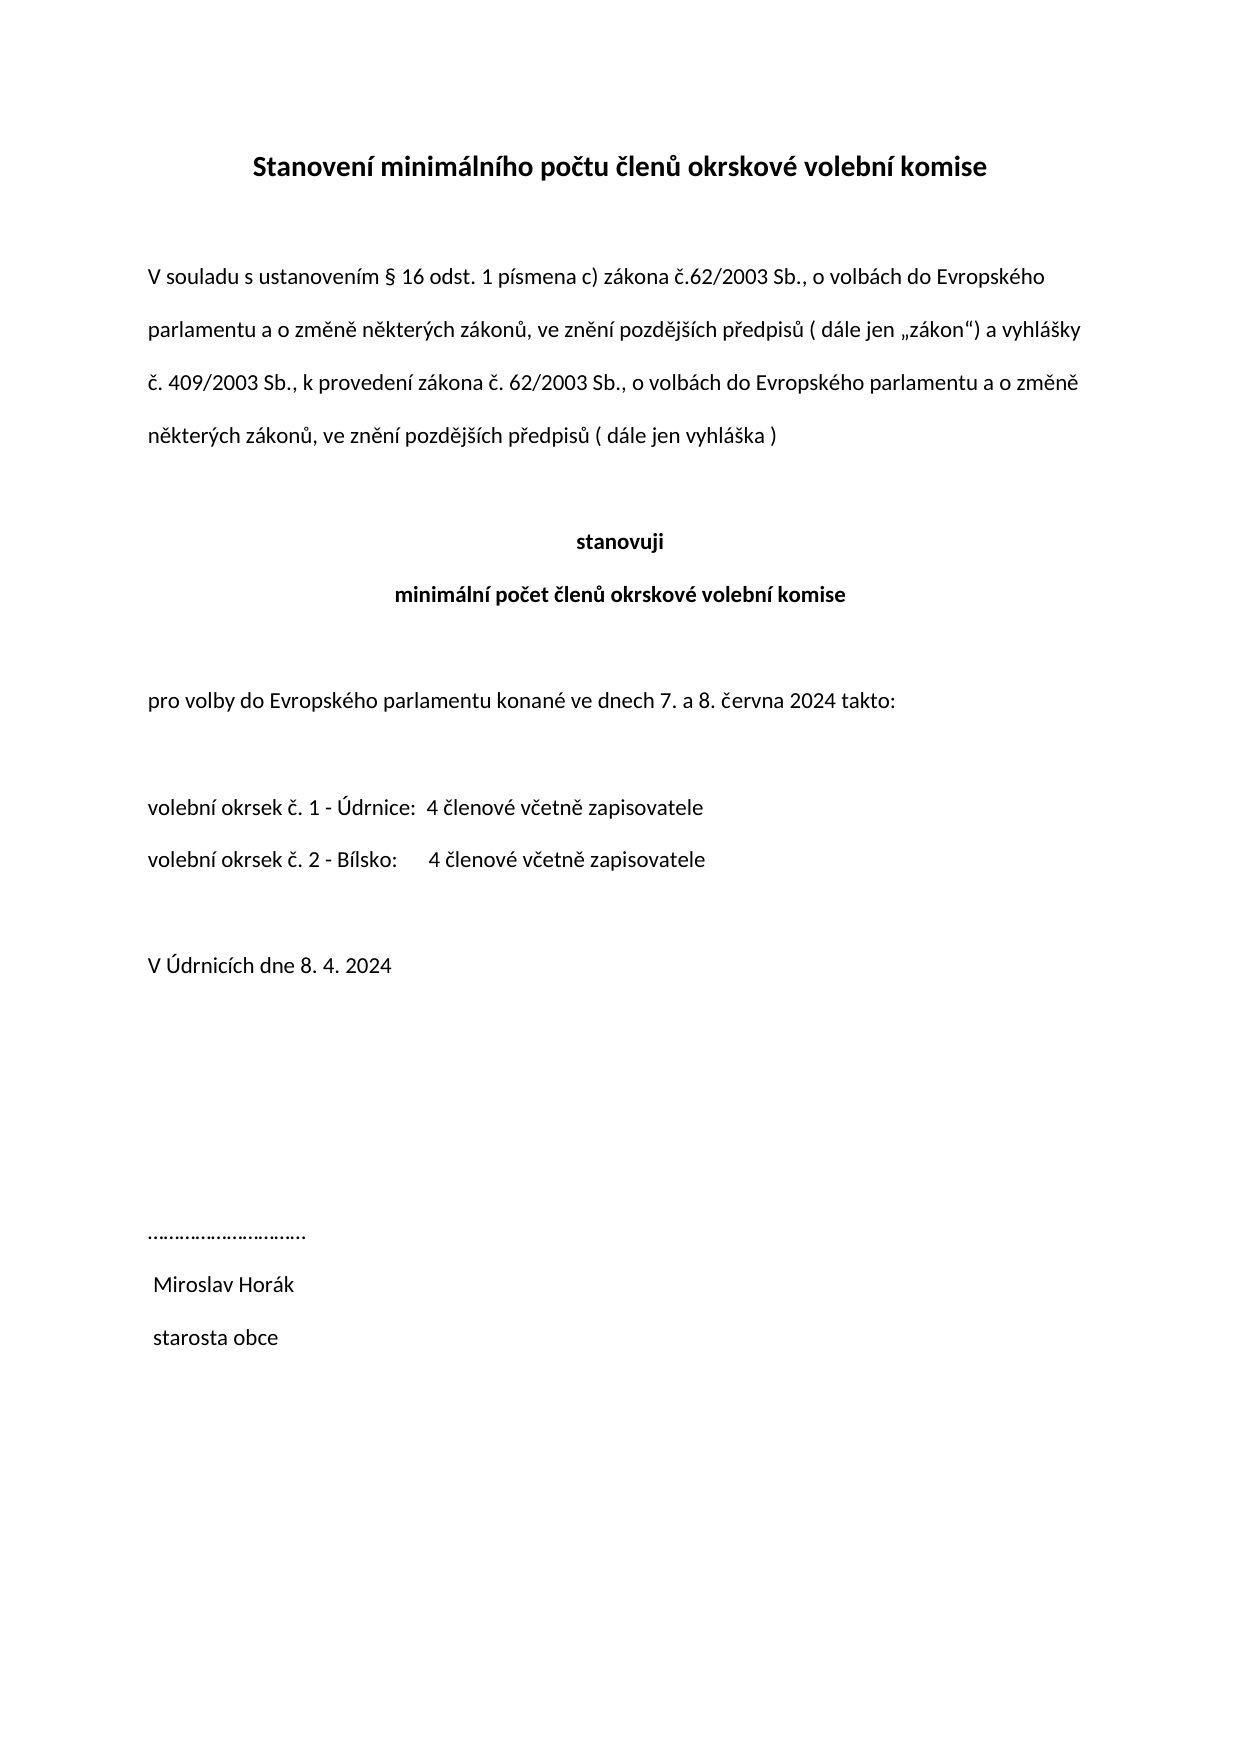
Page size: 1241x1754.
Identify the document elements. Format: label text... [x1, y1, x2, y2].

text parlamentu a o změně některých zákonů, ve znění pozdějších předpisů ( dále jen „zákon“) a vyhlášky [148, 315, 1093, 343]
text V souladu s ustanovením § 16 odst. 1 písmena c) zákona č.62/2003 Sb., o volbách do Evropského [148, 262, 1093, 290]
text č. 409/2003 Sb., k provedení zákona č. 62/2003 Sb., o volbách do Evropského parlamentu a o změně [148, 368, 1093, 396]
text Stanovení minimálního počtu členů okrskové volební komise [148, 148, 1093, 183]
text V Údrnicích dne 8. 4. 2024 [148, 952, 1093, 980]
text volební okrsek č. 1 - Údrnice: 4 členové včetně zapisovatele [148, 793, 1093, 821]
text Miroslav Horák [148, 1270, 1093, 1298]
text stanovuji [148, 527, 1093, 556]
text starosta obce [148, 1323, 1093, 1351]
text volební okrsek č. 2 - Bílsko: 4 členové včetně zapisovatele [148, 846, 1093, 874]
text pro volby do Evropského parlamentu konané ve dnech 7. a 8. června 2024 takto: [148, 687, 1093, 714]
text některých zákonů, ve znění pozdějších předpisů ( dále jen vyhláška ) [148, 421, 1093, 449]
text minimální počet členů okrskové volební komise [148, 581, 1093, 608]
text ………………………… [148, 1217, 1093, 1245]
